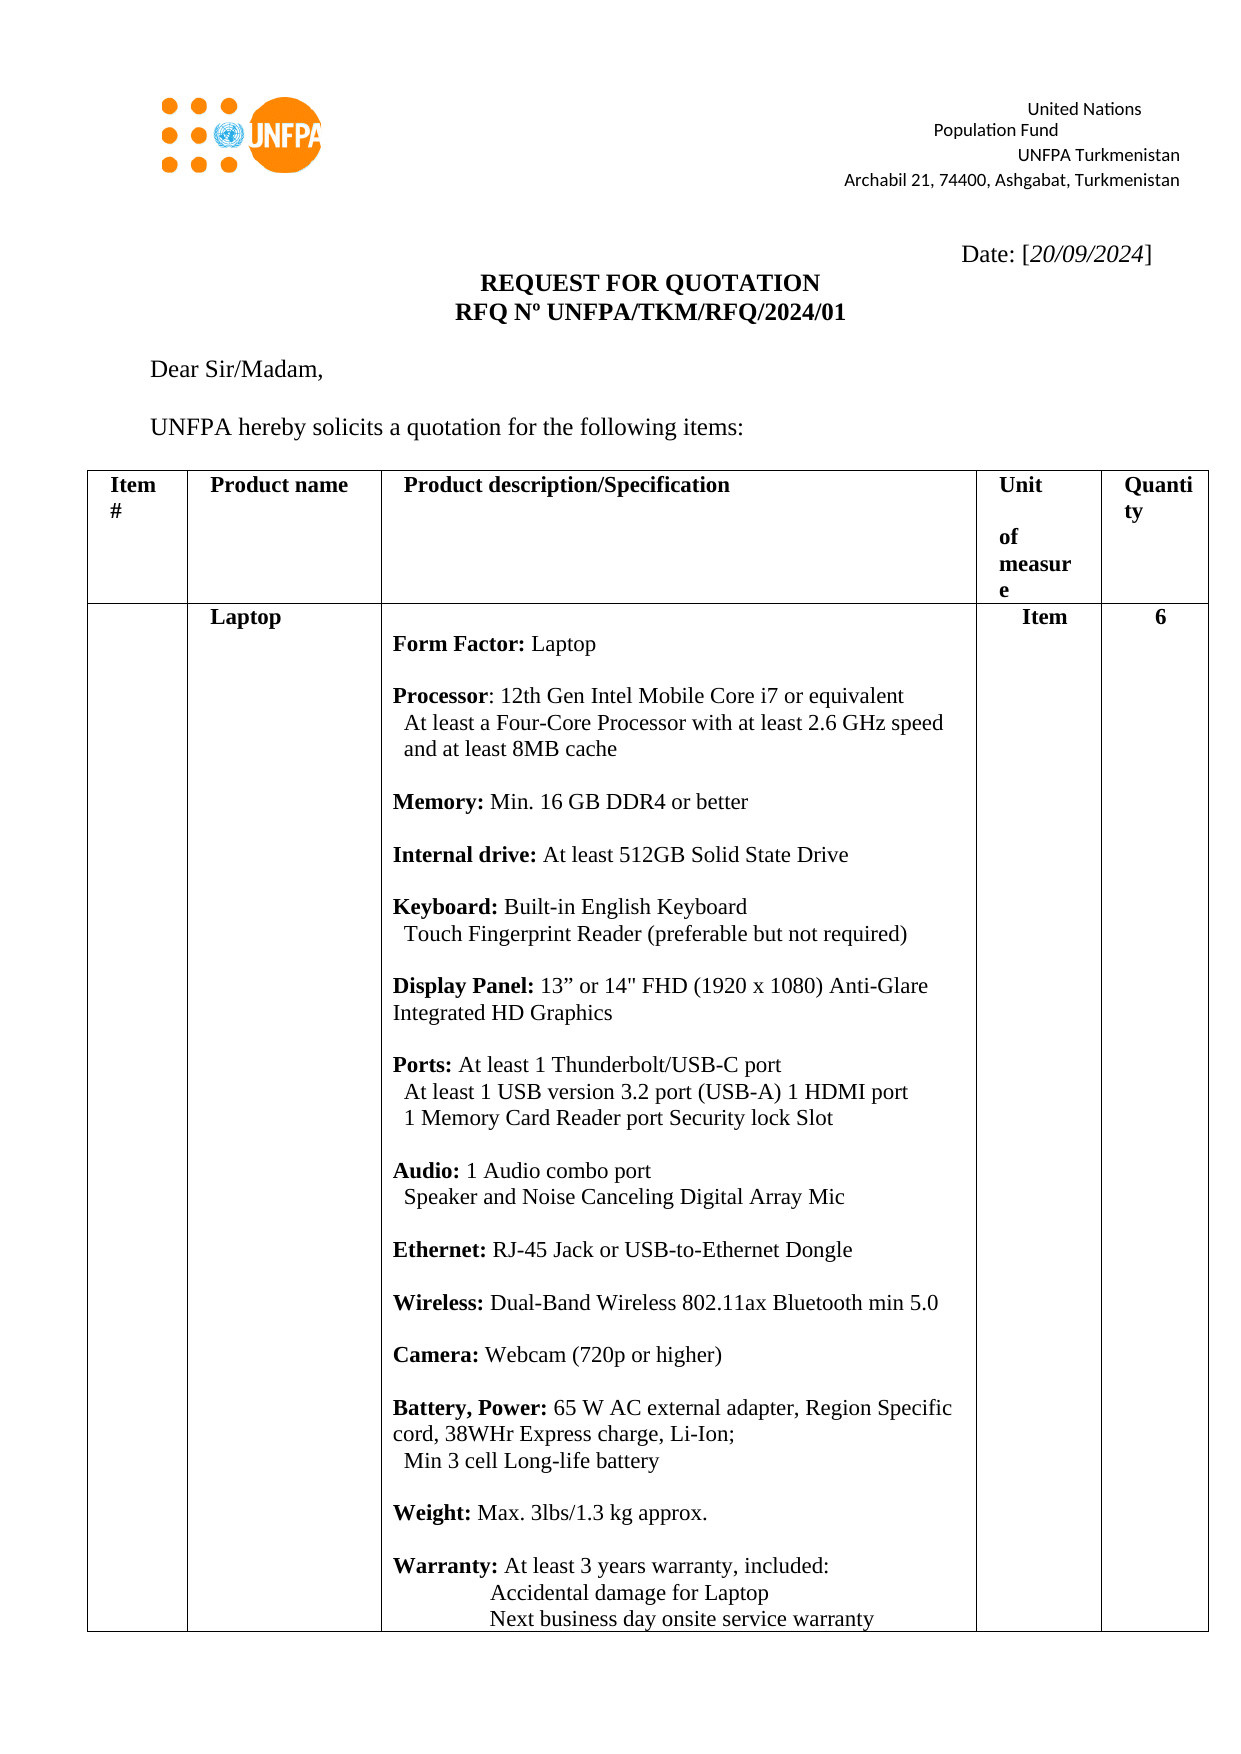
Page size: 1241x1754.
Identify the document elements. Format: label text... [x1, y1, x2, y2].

picture [162, 97, 322, 173]
table_header Unit of measure [977, 471, 1101, 602]
table_header Product description/Specification [382, 471, 976, 602]
subtitle REQUEST FOR QUOTATION RFQ Nº UNFPA/TKM/RFQ/2024/01 [455, 268, 871, 326]
table_header Product name [188, 471, 381, 602]
table_header Item # [88, 471, 187, 602]
text Date: [20/09/2024] [75, 239, 1152, 268]
table_cell Item [977, 604, 1101, 1631]
text UNFPA hereby solicits a quotation for the following items: [150, 412, 1217, 441]
table_cell 6 [1102, 604, 1208, 1631]
table_header Quantity [1102, 471, 1208, 602]
table_cell [88, 604, 187, 1631]
text Dear Sir/Madam, [150, 354, 1217, 383]
table_cell Laptop [188, 604, 381, 1631]
